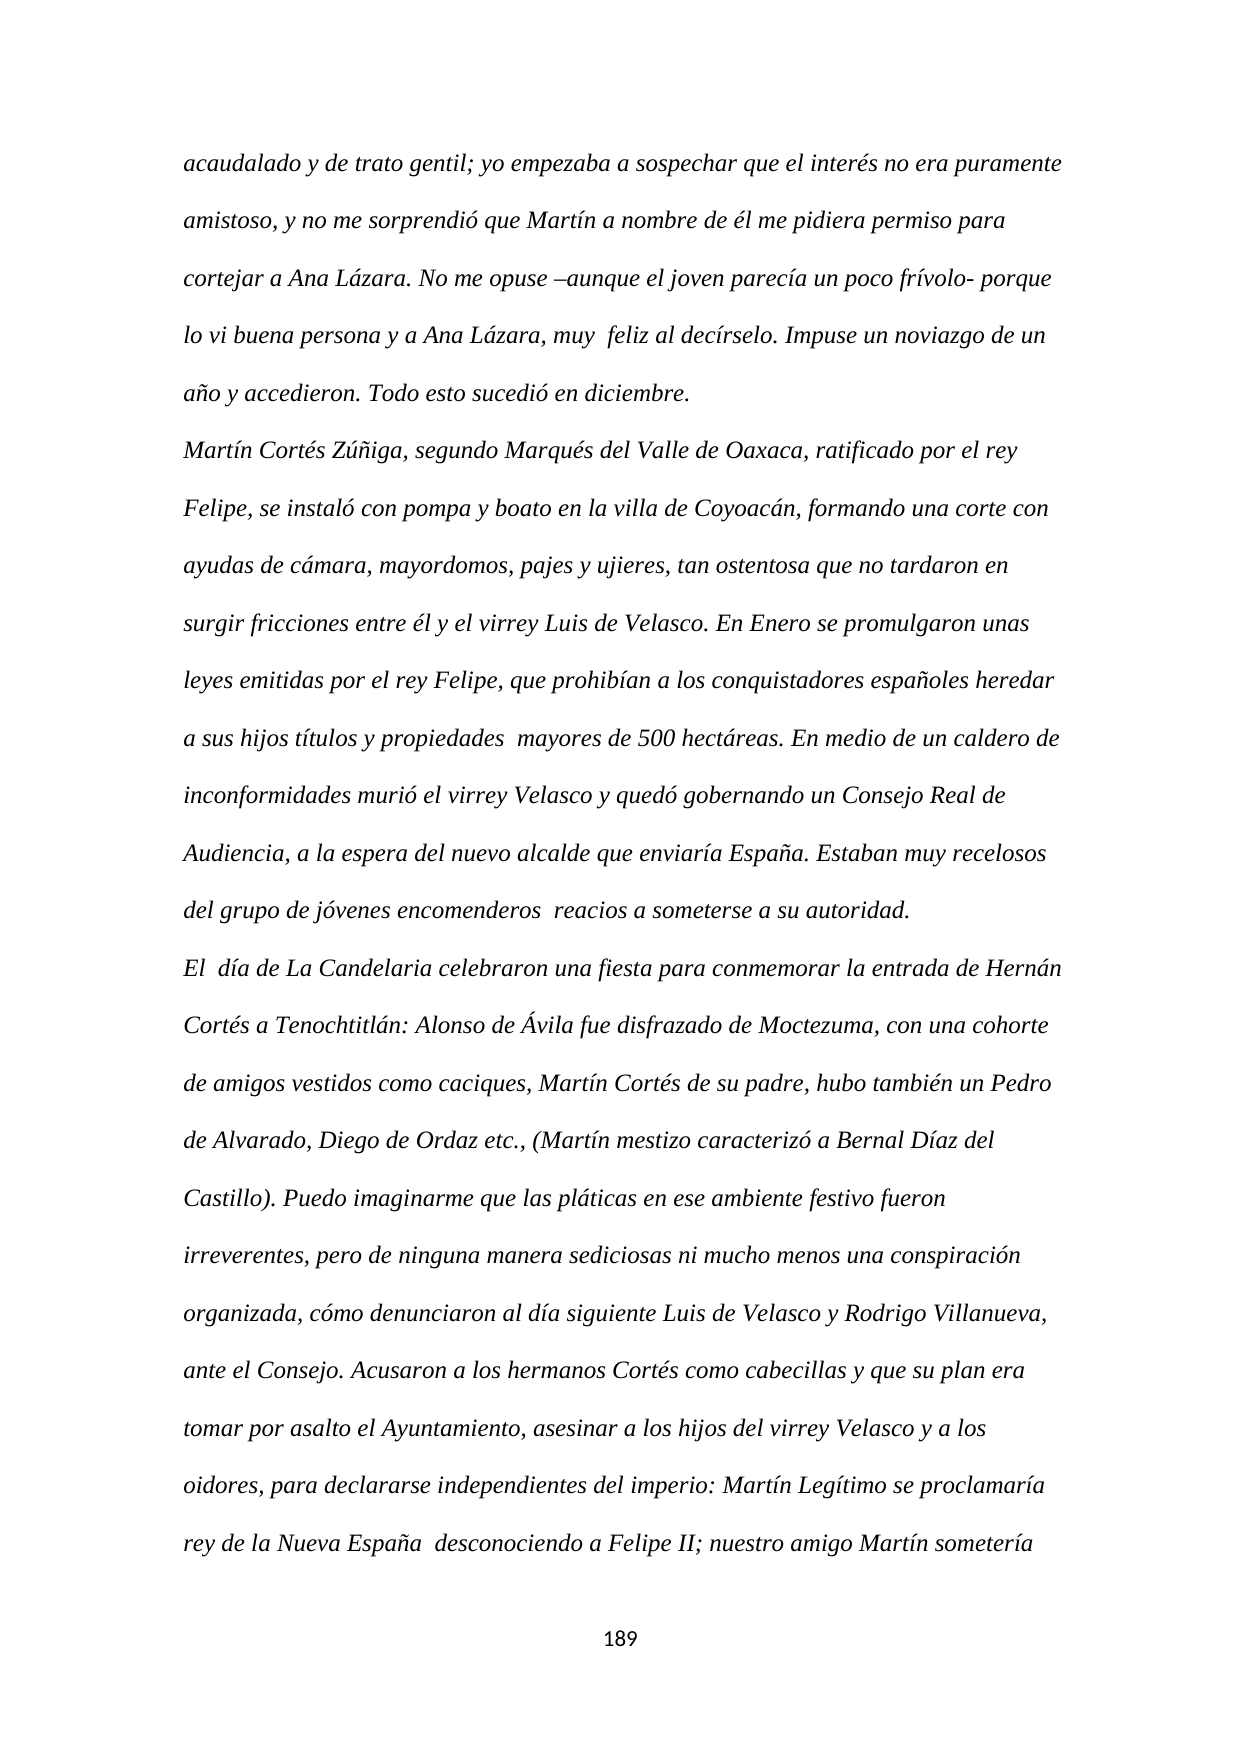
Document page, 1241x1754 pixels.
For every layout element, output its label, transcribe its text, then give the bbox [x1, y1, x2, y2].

text Martín Cortés Zúñiga, segundo Marqués del Valle de Oaxaca, ratificado por el rey Felipe, se instaló con pompa y boato en la villa de Coyoacán, formando una corte con ayudas de cámara, mayordomos, pajes y ujieres, tan ostentosa que no tardaron en surgir fricciones entre él y el virrey Luis de Velasco. En Enero se promulgaron unas leyes emitidas por el rey Felipe, que prohibían a los conquistadores españoles heredar a sus hijos títulos y propiedades mayores de 500 hectáreas. En medio de un caldero de inconformidades murió el virrey Velasco y quedó gobernando un Consejo Real de Audiencia, a la espera del nuevo alcalde que enviaría España. Estaban muy recelosos del grupo de jóvenes encomenderos reacios a someterse a su autoridad. [183, 435, 1069, 924]
